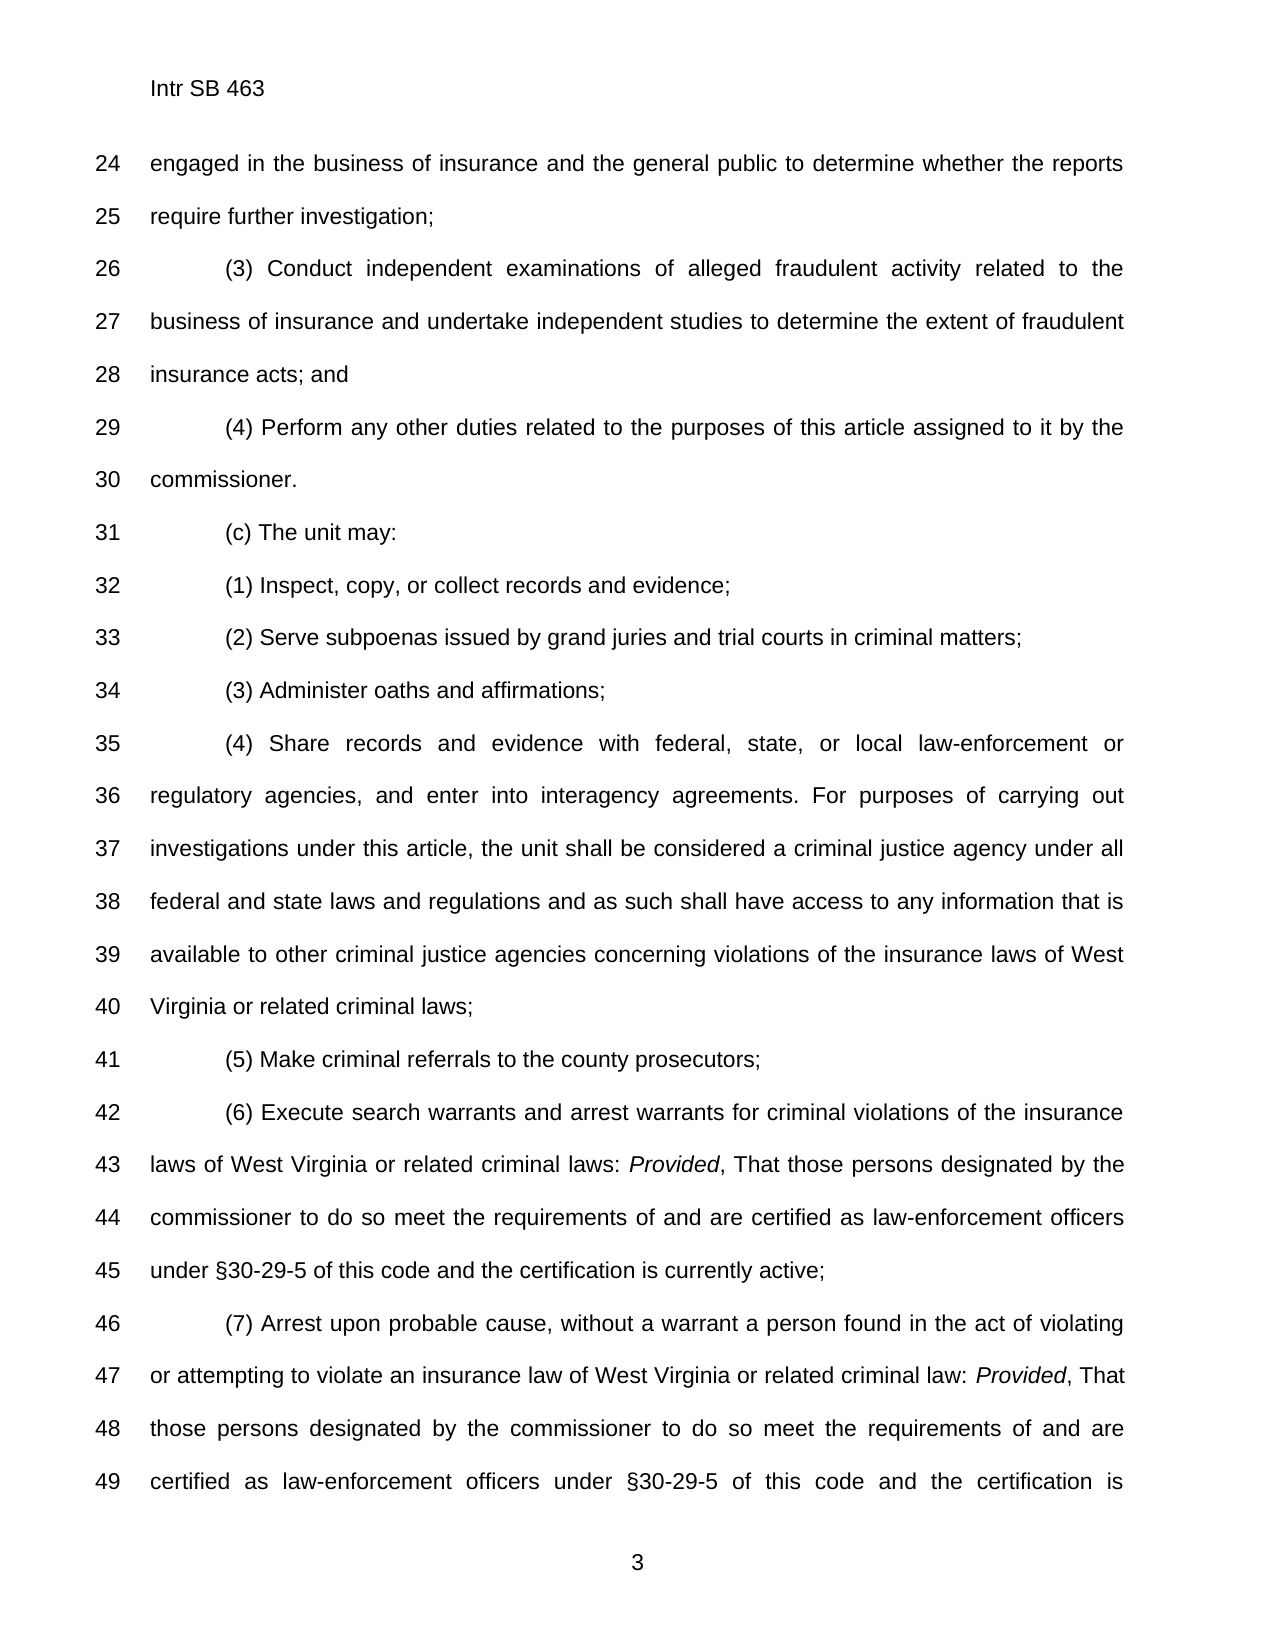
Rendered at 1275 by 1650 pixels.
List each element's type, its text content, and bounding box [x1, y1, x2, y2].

text (1) Inspect, copy, or collect records and evidence; [150, 572, 1125, 598]
text (3) Conduct independent examinations of alleged fraudulent activity related to the business of insurance and undertake independent studies to determine the extent of fraudulent insurance acts; and [150, 255, 1125, 387]
text (3) Administer oaths and affirmations; [150, 677, 1125, 703]
text (c) The unit may: [150, 519, 1125, 545]
text (5) Make criminal referrals to the county prosecutors; [150, 1046, 1125, 1072]
text (4) Perform any other duties related to the purposes of this article assigned to it by the commissioner. [150, 413, 1125, 493]
text (2) Serve subpoenas issued by grand juries and trial courts in criminal matters; [150, 624, 1125, 651]
text (4) Share records and evidence with federal, state, or local law-enforcement or regulatory agencies, and enter into interagency agreements. For purposes of carrying out investigations under this article, the unit shall be considered a criminal justice agency under all federal and state laws and regulations and as such shall have access to any information that is available to other criminal justice agencies concerning violations of the insurance laws of West Virginia or related criminal laws; [150, 730, 1125, 1020]
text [150, 1309, 1125, 1494]
text (6) Execute search warrants and arrest warrants for criminal violations of the insurance laws of West Virginia or related criminal laws: Provided, That those persons designated by the commissioner to do so meet the requirements of and are certified as law-enforcement officers under §30-29-5 of this code and the certification is currently active; [150, 1099, 1125, 1283]
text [150, 150, 1125, 229]
